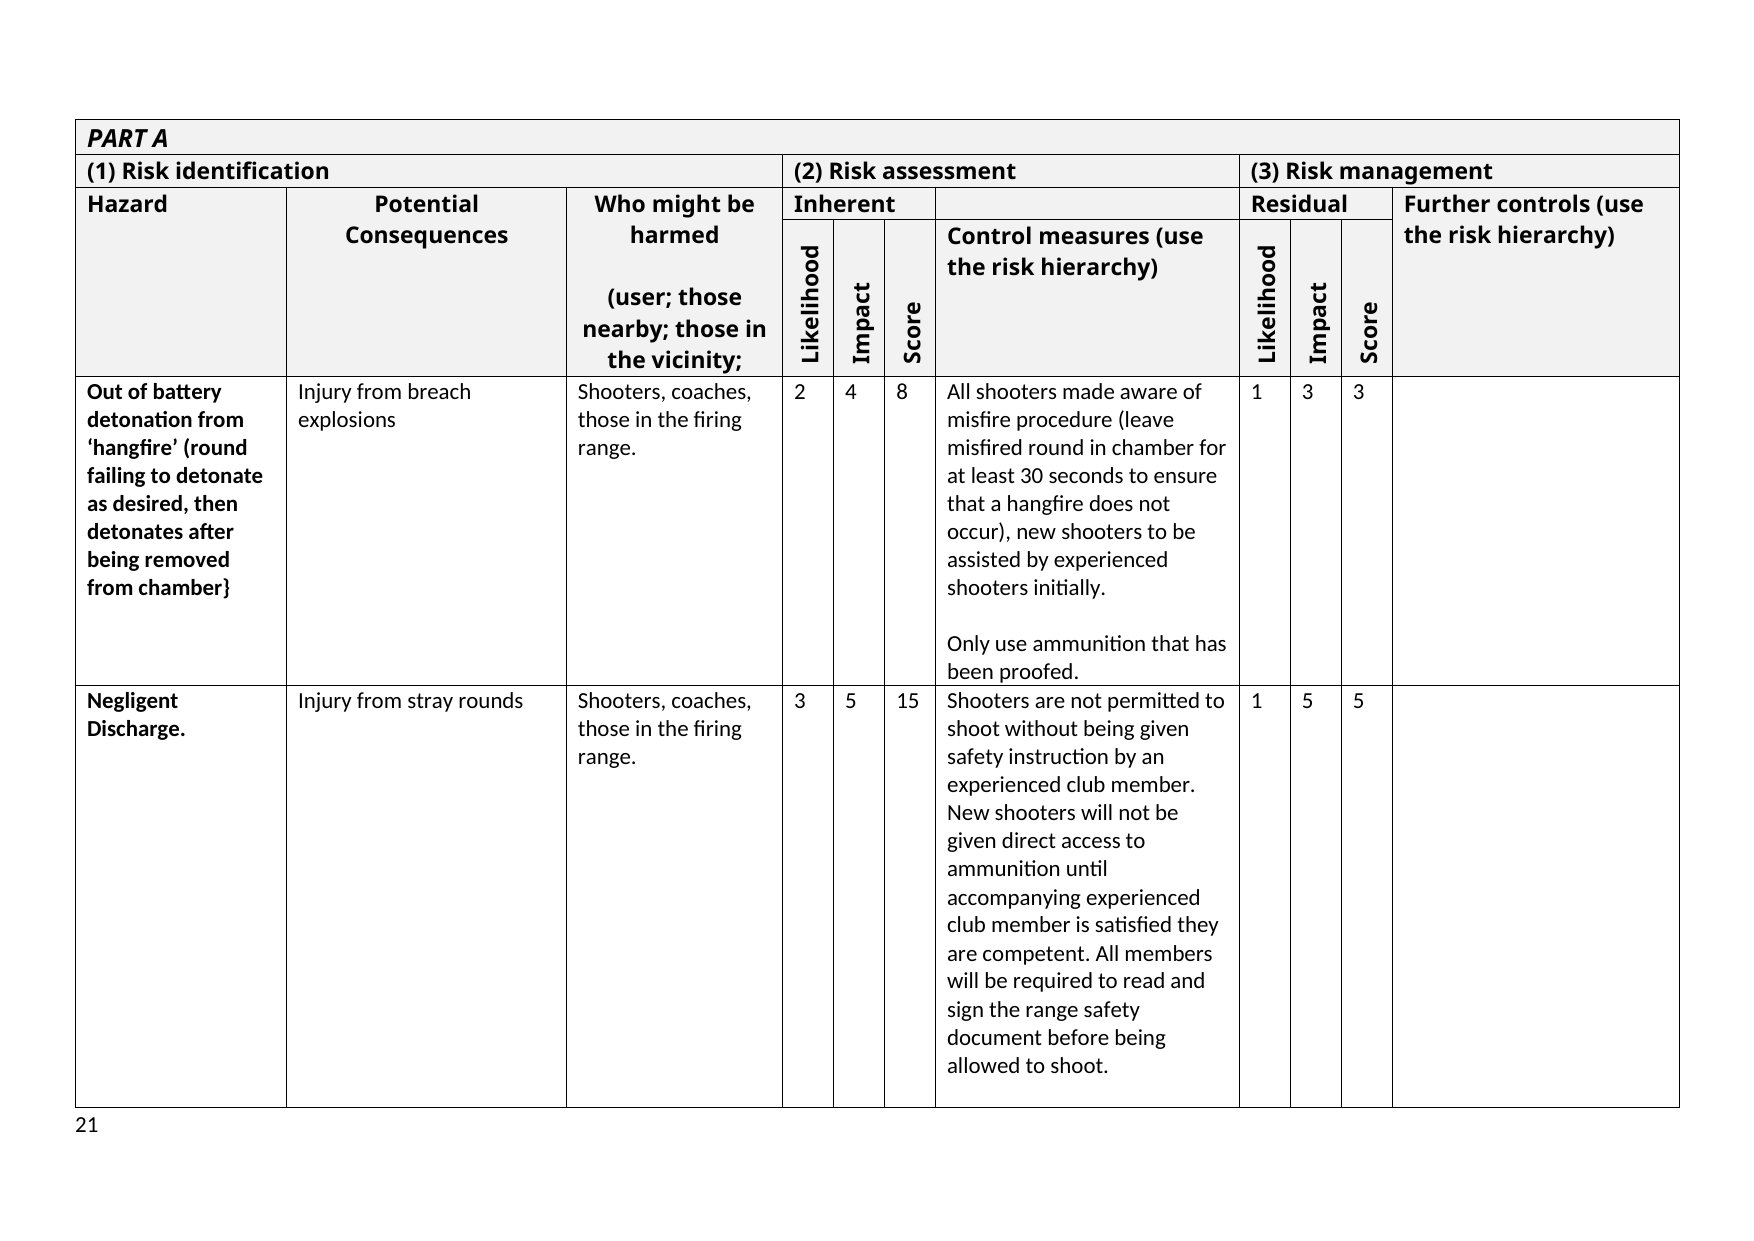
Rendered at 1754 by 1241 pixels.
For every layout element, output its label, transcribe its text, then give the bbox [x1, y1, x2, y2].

table_header PART A [76, 120, 1679, 154]
table_cell Shooters are not permitted to shoot without being given safety instruction by an experienced club member. New shooters will not be given direct access to ammunition until accompanying experienced club member is satisfied they are competent. All members will be required to read and sign the range safety document before being allowed to shoot. Outside of scheduled “Guest days” which includes taster sessions at the beginning of the academic year, only those who are members of SURC and have been signed off by a committee member may attend sessions, unless they have been given prior permission by the committee. Members are instructed to only load handle a rifle on the firing point when the range is clear, and only load the rifle when they are aiming at the target and ready to fire. They are instructed to unload the rifle if they need to stop pointing the rifle at the target for any reason. This is clearly stated on signs by each firing point to remind members of this requirement. [936, 686, 1239, 1107]
table_cell Further controls (use the risk hierarchy) [1393, 188, 1679, 376]
table_cell Impact [834, 220, 884, 376]
table_cell All shooters made aware of misfire procedure (leave misfired round in chamber for at least 30 seconds to ensure that a hangfire does not occur), new shooters to be assisted by experienced shooters initially. Only use ammunition that has been proofed. [936, 377, 1239, 685]
table_cell Who might be harmed (user; those nearby; those in the vicinity; members of the public) [567, 188, 782, 376]
table_cell (3) Risk management [1240, 155, 1679, 187]
table_cell 5 [1342, 686, 1392, 1107]
table_cell Score [1342, 220, 1392, 376]
table_cell 5 [834, 686, 884, 1107]
table_cell Score [885, 220, 935, 376]
table_cell Injury from breach explosions [287, 377, 566, 685]
table_cell 3 [1342, 377, 1392, 685]
table_cell Potential Consequences [287, 188, 566, 376]
table_cell Residual [1240, 188, 1392, 219]
table_cell Likelihood [1240, 220, 1290, 376]
table_cell 5 [1291, 686, 1341, 1107]
table_cell Out of battery detonation from ‘hangfire’ (round failing to detonate as desired, then detonates after being removed from chamber} [76, 377, 286, 685]
table_cell 1 [1240, 686, 1290, 1107]
table_cell Negligent Discharge. [76, 686, 286, 1107]
table_cell Shooters, coaches, those in the firing range. [567, 377, 782, 685]
table_cell 2 [783, 377, 833, 685]
table_cell (1) Risk identification [76, 155, 782, 187]
table_cell [936, 188, 1239, 219]
table_cell 4 [834, 377, 884, 685]
table_cell Likelihood [783, 220, 833, 376]
table_cell Control measures (use the risk hierarchy) [936, 220, 1239, 376]
table_cell Injury from stray rounds [287, 686, 566, 1107]
table_cell [1393, 686, 1679, 1107]
table_cell Shooters, coaches, those in the firing range. [567, 686, 782, 1107]
table_cell 1 [1240, 377, 1290, 685]
table_cell 3 [783, 686, 833, 1107]
table_cell 8 [885, 377, 935, 685]
table_cell [1393, 377, 1679, 685]
table_cell Impact [1291, 220, 1341, 376]
table_cell Hazard [76, 188, 286, 376]
table_cell 3 [1291, 377, 1341, 685]
table_cell (2) Risk assessment [783, 155, 1239, 187]
table_cell Inherent [783, 188, 935, 219]
table_cell 15 [885, 686, 935, 1107]
